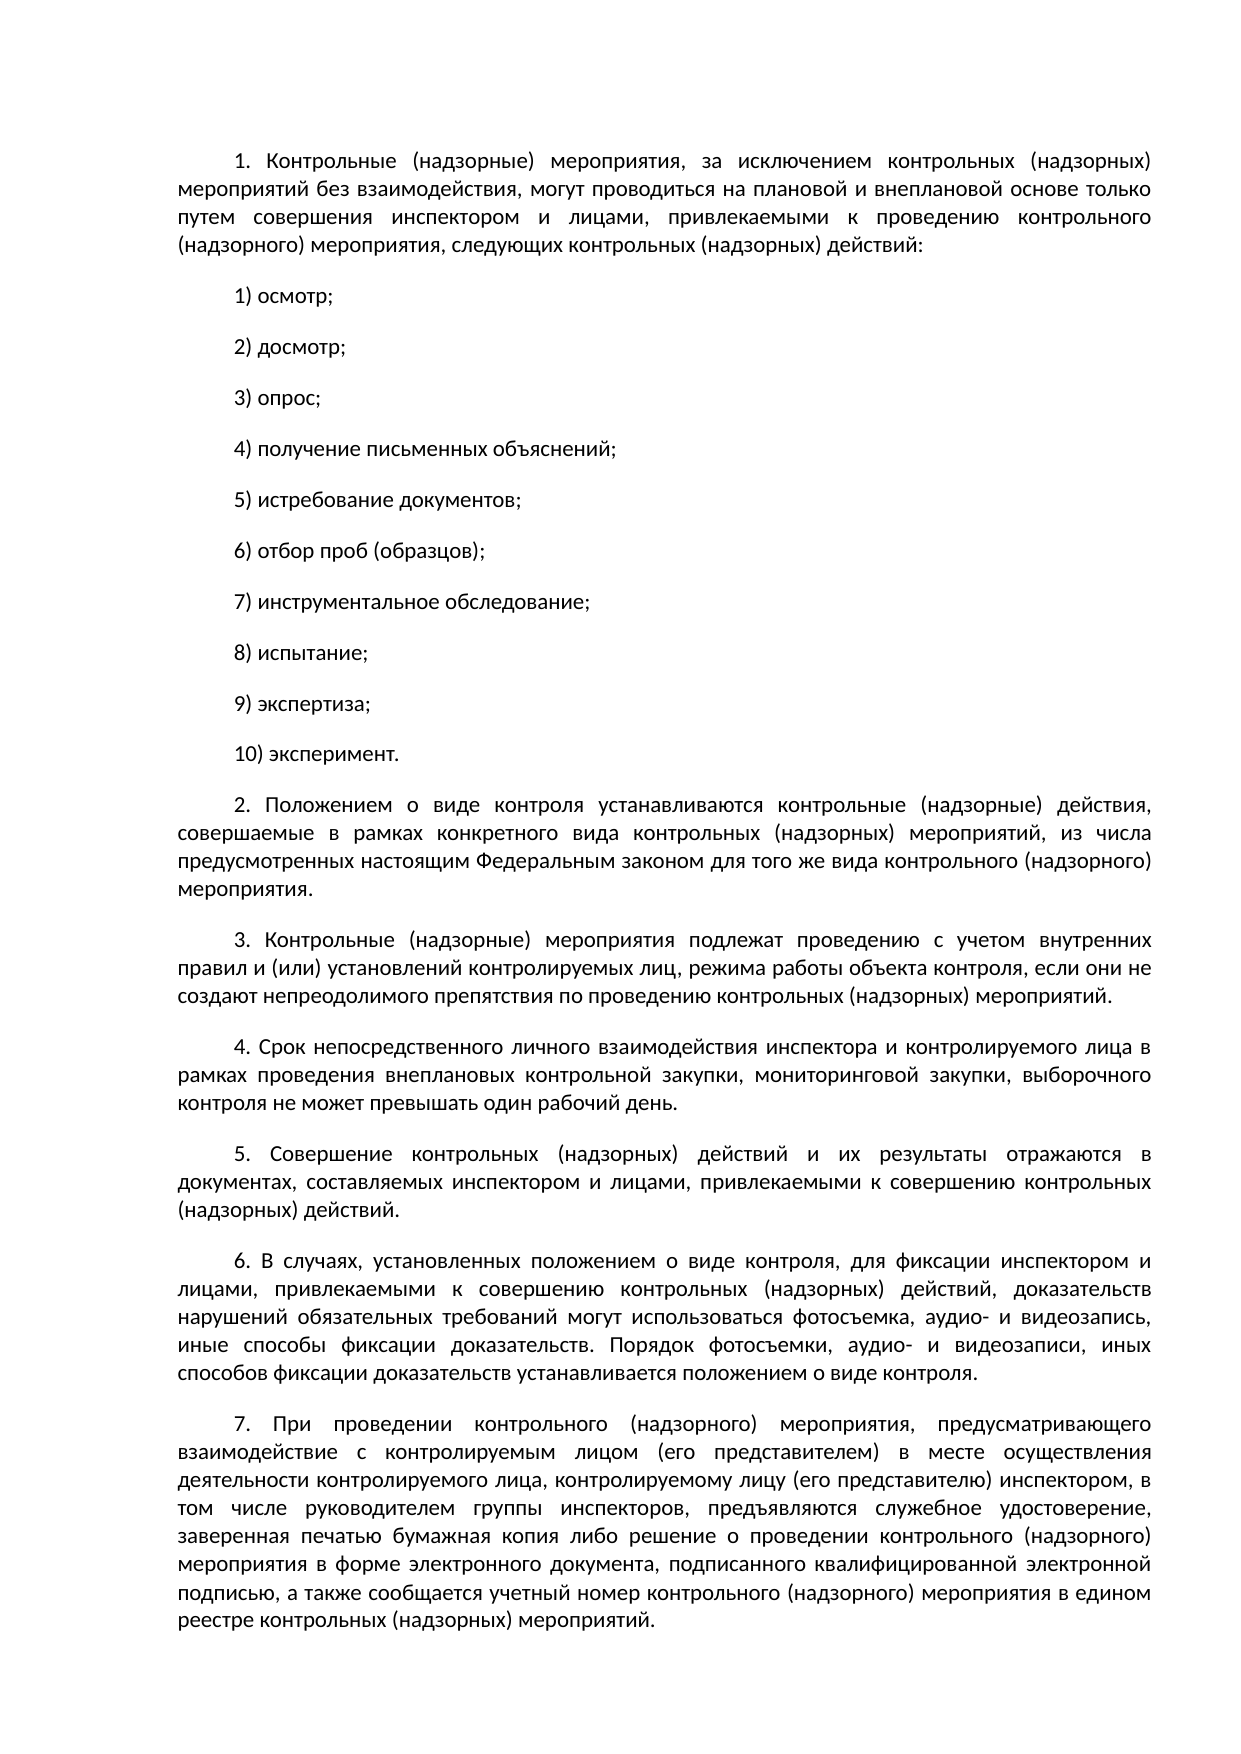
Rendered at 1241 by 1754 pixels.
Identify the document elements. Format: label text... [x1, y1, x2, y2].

text 3) опрос; [177, 383, 1152, 411]
text 5. Совершение контрольных (надзорных) действий и их результаты отражаются в документах, составляемых инспектором и лицами, привлекаемыми к совершению контрольных (надзорных) действий. [177, 1139, 1152, 1223]
text 7. При проведении контрольного (надзорного) мероприятия, предусматривающего взаимодействие с контролируемым лицом (его представителем) в месте осуществления деятельности контролируемого лица, контролируемому лицу (его представителю) инспектором, в том числе руководителем группы инспекторов, предъявляются служебное удостоверение, заверенная печатью бумажная копия либо решение о проведении контрольного (надзорного) мероприятия в форме электронного документа, подписанного квалифицированной электронной подписью, а также сообщается учетный номер контрольного (надзорного) мероприятия в едином реестре контрольных (надзорных) мероприятий. [177, 1409, 1152, 1634]
text 8) испытание; [177, 638, 1152, 666]
text 5) истребование документов; [177, 485, 1152, 513]
text 4) получение письменных объяснений; [177, 434, 1152, 462]
text 4. Срок непосредственного личного взаимодействия инспектора и контролируемого лица в рамках проведения внеплановых контрольной закупки, мониторинговой закупки, выборочного контроля не может превышать один рабочий день. [177, 1032, 1152, 1117]
text 2. Положением о виде контроля устанавливаются контрольные (надзорные) действия, совершаемые в рамках конкретного вида контрольных (надзорных) мероприятий, из числа предусмотренных настоящим Федеральным законом для того же вида контрольного (надзорного) мероприятия. [177, 791, 1152, 903]
text 6. В случаях, установленных положением о виде контроля, для фиксации инспектором и лицами, привлекаемыми к совершению контрольных (надзорных) действий, доказательств нарушений обязательных требований могут использоваться фотосъемка, аудио- и видеозапись, иные способы фиксации доказательств. Порядок фотосъемки, аудио- и видеозаписи, иных способов фиксации доказательств устанавливается положением о виде контроля. [177, 1246, 1152, 1387]
text 10) эксперимент. [177, 739, 1152, 768]
text 7) инструментальное обследование; [177, 587, 1152, 615]
text 1) осмотр; [177, 281, 1152, 309]
text 6) отбор проб (образцов); [177, 536, 1152, 564]
text 2) досмотр; [177, 332, 1152, 360]
text 1. Контрольные (надзорные) мероприятия, за исключением контрольных (надзорных) мероприятий без взаимодействия, могут проводиться на плановой и внеплановой основе только путем совершения инспектором и лицами, привлекаемыми к проведению контрольного (надзорного) мероприятия, следующих контрольных (надзорных) действий: [177, 146, 1152, 258]
text 9) экспертиза; [177, 689, 1152, 717]
text 3. Контрольные (надзорные) мероприятия подлежат проведению с учетом внутренних правил и (или) установлений контролируемых лиц, режима работы объекта контроля, если они не создают непреодолимого препятствия по проведению контрольных (надзорных) мероприятий. [177, 926, 1152, 1009]
